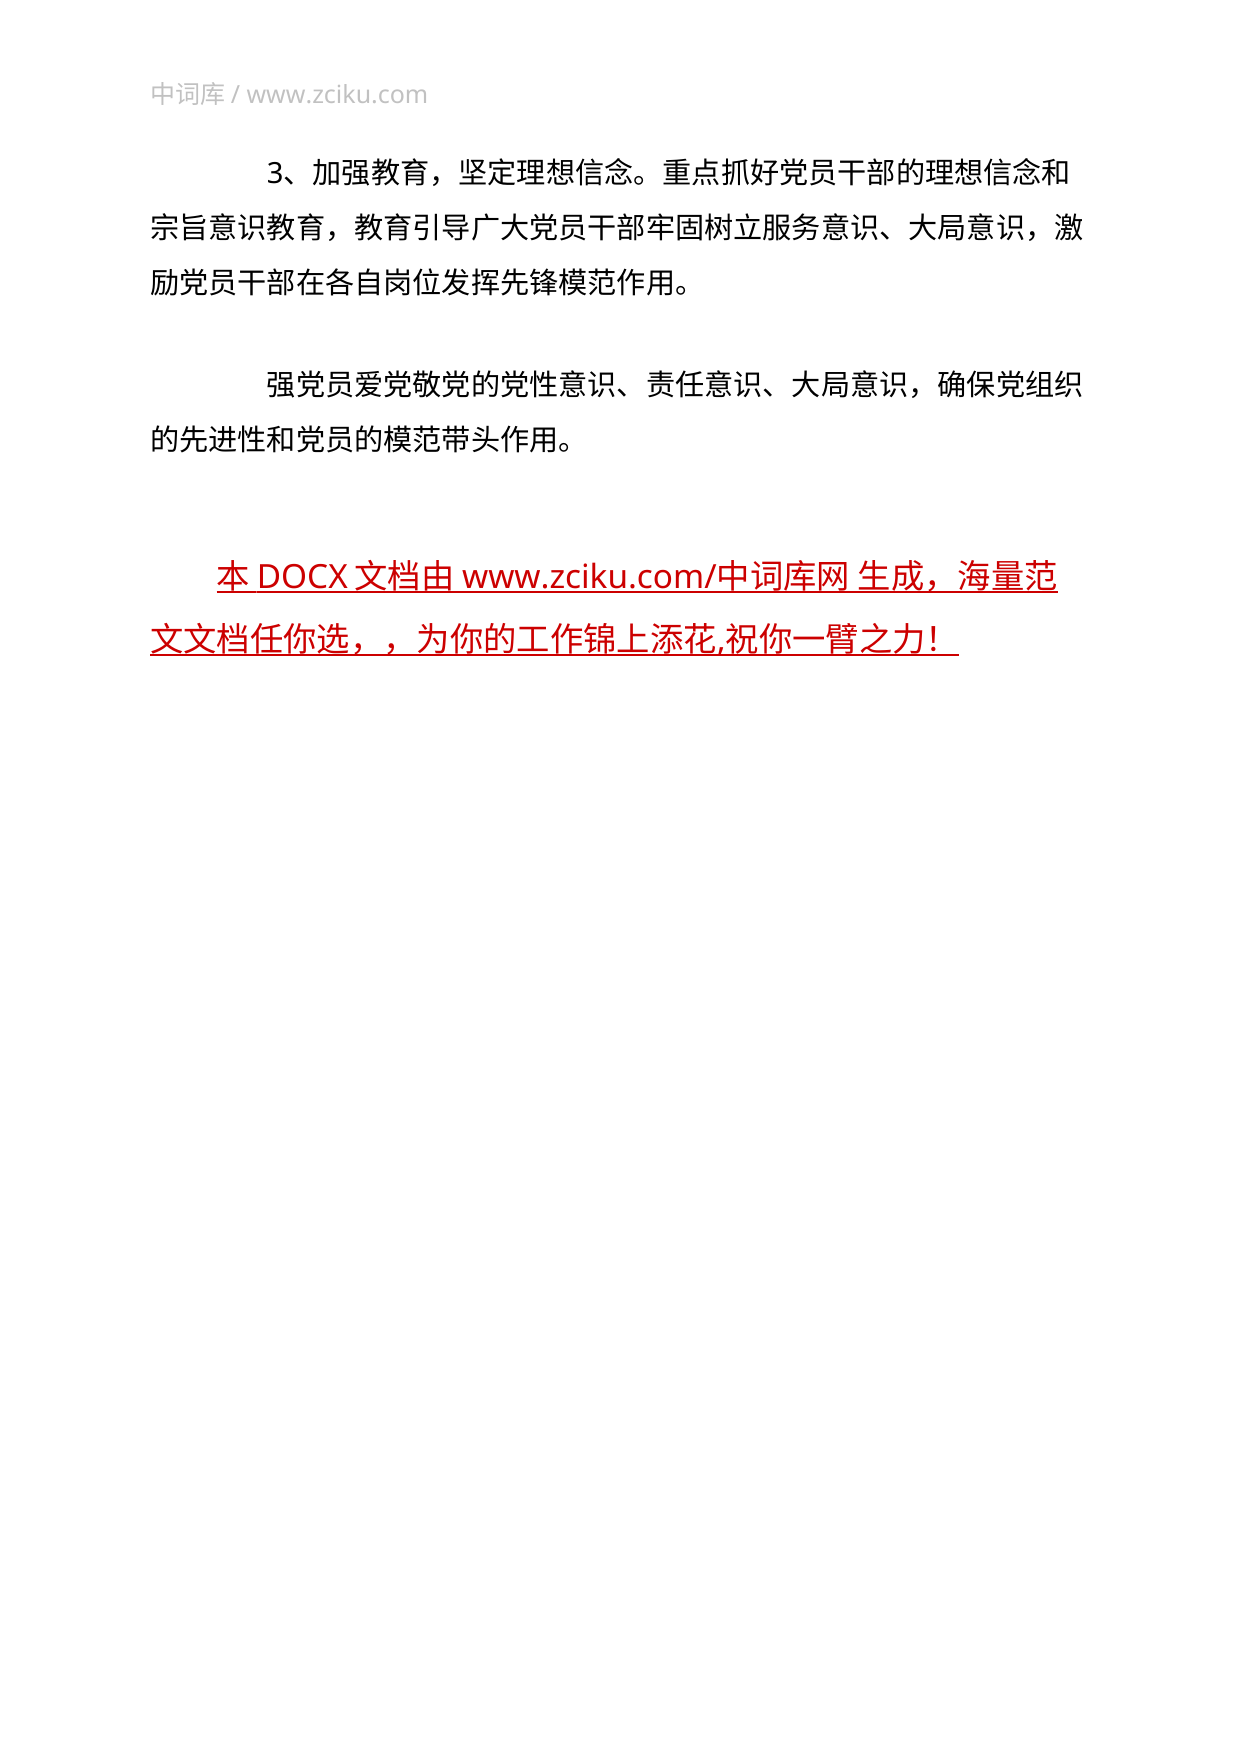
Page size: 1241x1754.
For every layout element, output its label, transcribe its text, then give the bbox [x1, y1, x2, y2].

text 3、加强教育，坚定理想信念。重点抓好党员干部的理想信念和宗旨意识教育，教育引导广大党员干部牢固树立服务意识、大局意识，激励党员干部在各自岗位发挥先锋模范作用。 [150, 150, 1090, 302]
text 强党员爱党敬党的党性意识、责任意识、大局意识，确保党组织的先进性和党员的模范带头作用。 [150, 362, 1090, 459]
text 本DOCX文档由 www.zciku.com/中词库网 生成，海量范文文档任你选，，为你的工作锦上添花,祝你一臂之力！ [150, 549, 1090, 661]
